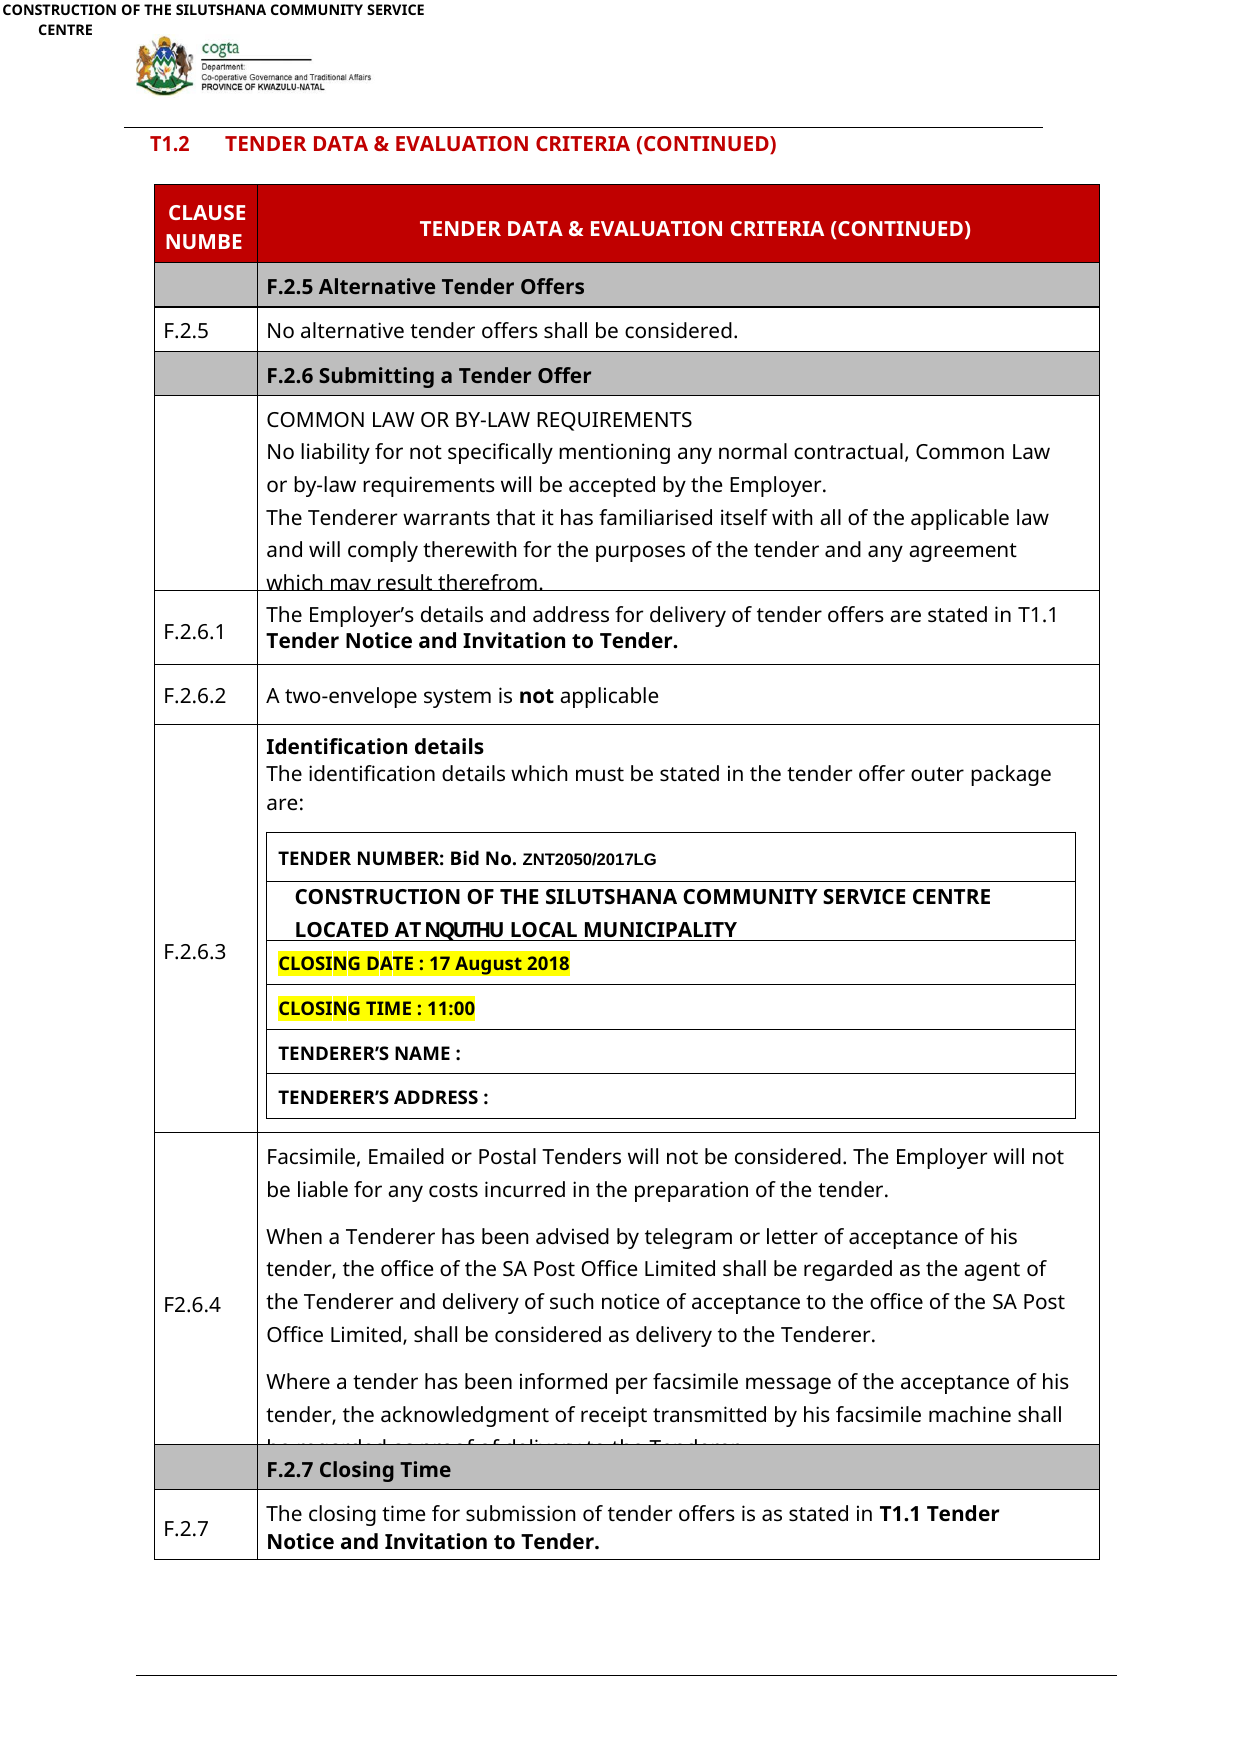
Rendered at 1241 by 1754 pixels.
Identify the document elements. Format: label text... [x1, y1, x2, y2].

text T1.2 TENDER DATA & EVALUATION CRITERIA (CONTINUED) [150, 131, 1093, 156]
table_cell The Employer’s details and address for delivery of tender offers are stated in T1.1 Tender Notice and Invitation to Tender. [258, 591, 1099, 664]
table_cell F.2.7 [155, 1490, 257, 1559]
table_cell [155, 1445, 257, 1489]
table_cell F.2.6.1 [155, 591, 257, 664]
table_header TENDER DATA & EVALUATION CRITERIA (CONTINUED) [258, 185, 1099, 262]
table_cell Identification details The identification details which must be stated in the tender offer outer package are: [258, 725, 1099, 1132]
table_cell A two-envelope system is not applicable [258, 665, 1099, 723]
table_cell [155, 352, 257, 395]
table_cell Facsimile, Emailed or Postal Tenders will not be considered. The Employer will not be liable for any costs incurred in the preparation of the tender. When a Tenderer has been advised by telegram or letter of acceptance of his tender, the office of the SA Post Office Limited shall be regarded as the agent of the Tenderer and delivery of such notice of acceptance to the office of the SA Post Office Limited, shall be considered as delivery to the Tenderer. Where a tender has been informed per facsimile message of the acceptance of his tender, the acknowledgment of receipt transmitted by his facsimile machine shall be regarded as proof of delivery to the Tenderer. [258, 1133, 1099, 1444]
table_cell F.2.5 [155, 308, 257, 351]
table_cell COMMON LAW OR BY-LAW REQUIREMENTS No liability for not specifically mentioning any normal contractual, Common Law or by-law requirements will be accepted by the Employer. The Tenderer warrants that it has familiarised itself with all of the applicable law and will comply therewith for the purposes of the tender and any agreement which may result therefrom. [258, 396, 1099, 590]
table_cell F.2.7 Closing Time [258, 1445, 1099, 1489]
table_cell F.2.6 Submitting a Tender Offer [258, 352, 1099, 395]
picture [136, 34, 379, 100]
table_cell F.2.6.3 [155, 725, 257, 1132]
table_cell F.2.6.2 [155, 665, 257, 723]
table_header CLAUSE NUMBER [155, 185, 257, 262]
table_cell F.2.5 Alternative Tender Offers [258, 263, 1099, 306]
table_cell The closing time for submission of tender offers is as stated in T1.1 Tender Notice and Invitation to Tender. [258, 1490, 1099, 1559]
table_cell [155, 396, 257, 590]
table_cell [155, 263, 257, 306]
table_cell F2.6.4 [155, 1133, 257, 1444]
table_cell No alternative tender offers shall be considered. [258, 308, 1099, 351]
